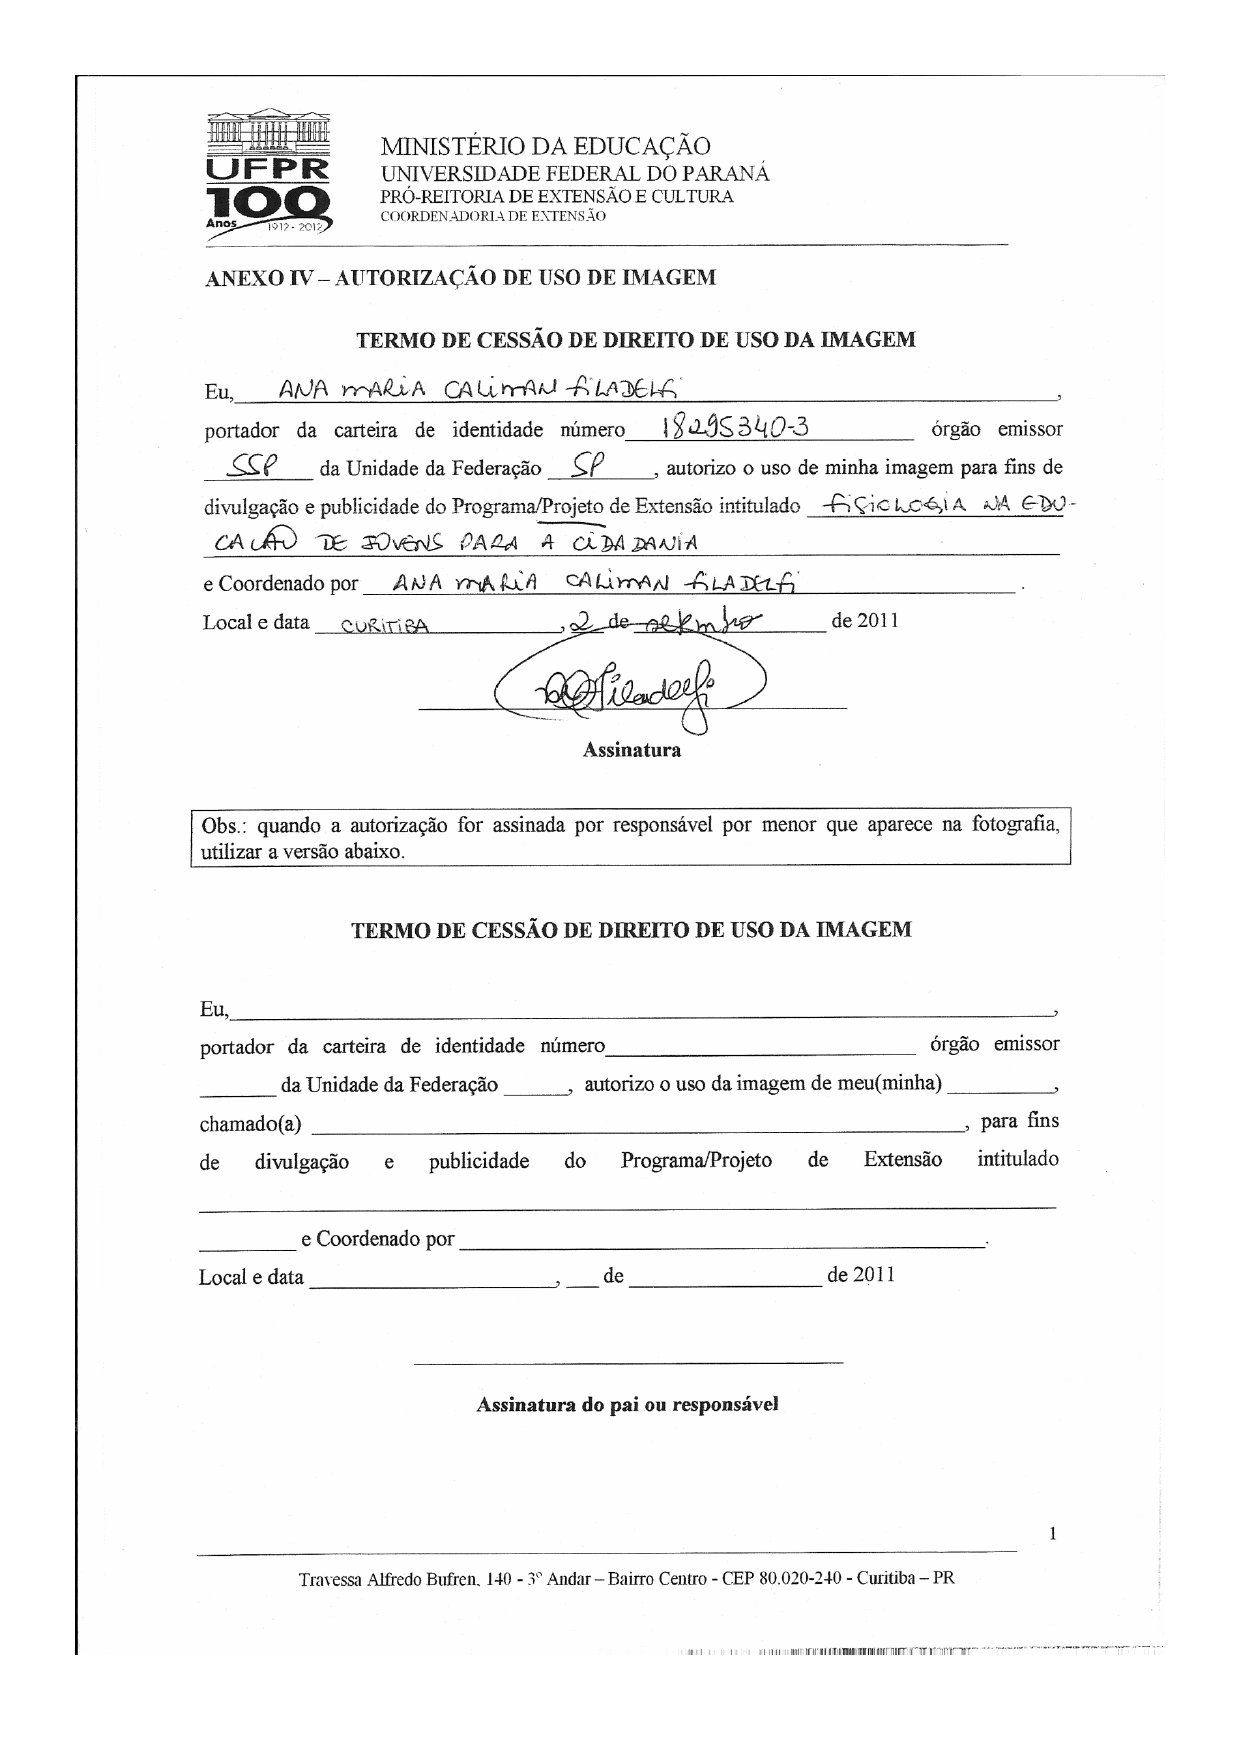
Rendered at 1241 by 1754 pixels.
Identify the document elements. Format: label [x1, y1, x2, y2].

picture [75, 75, 1166, 1655]
